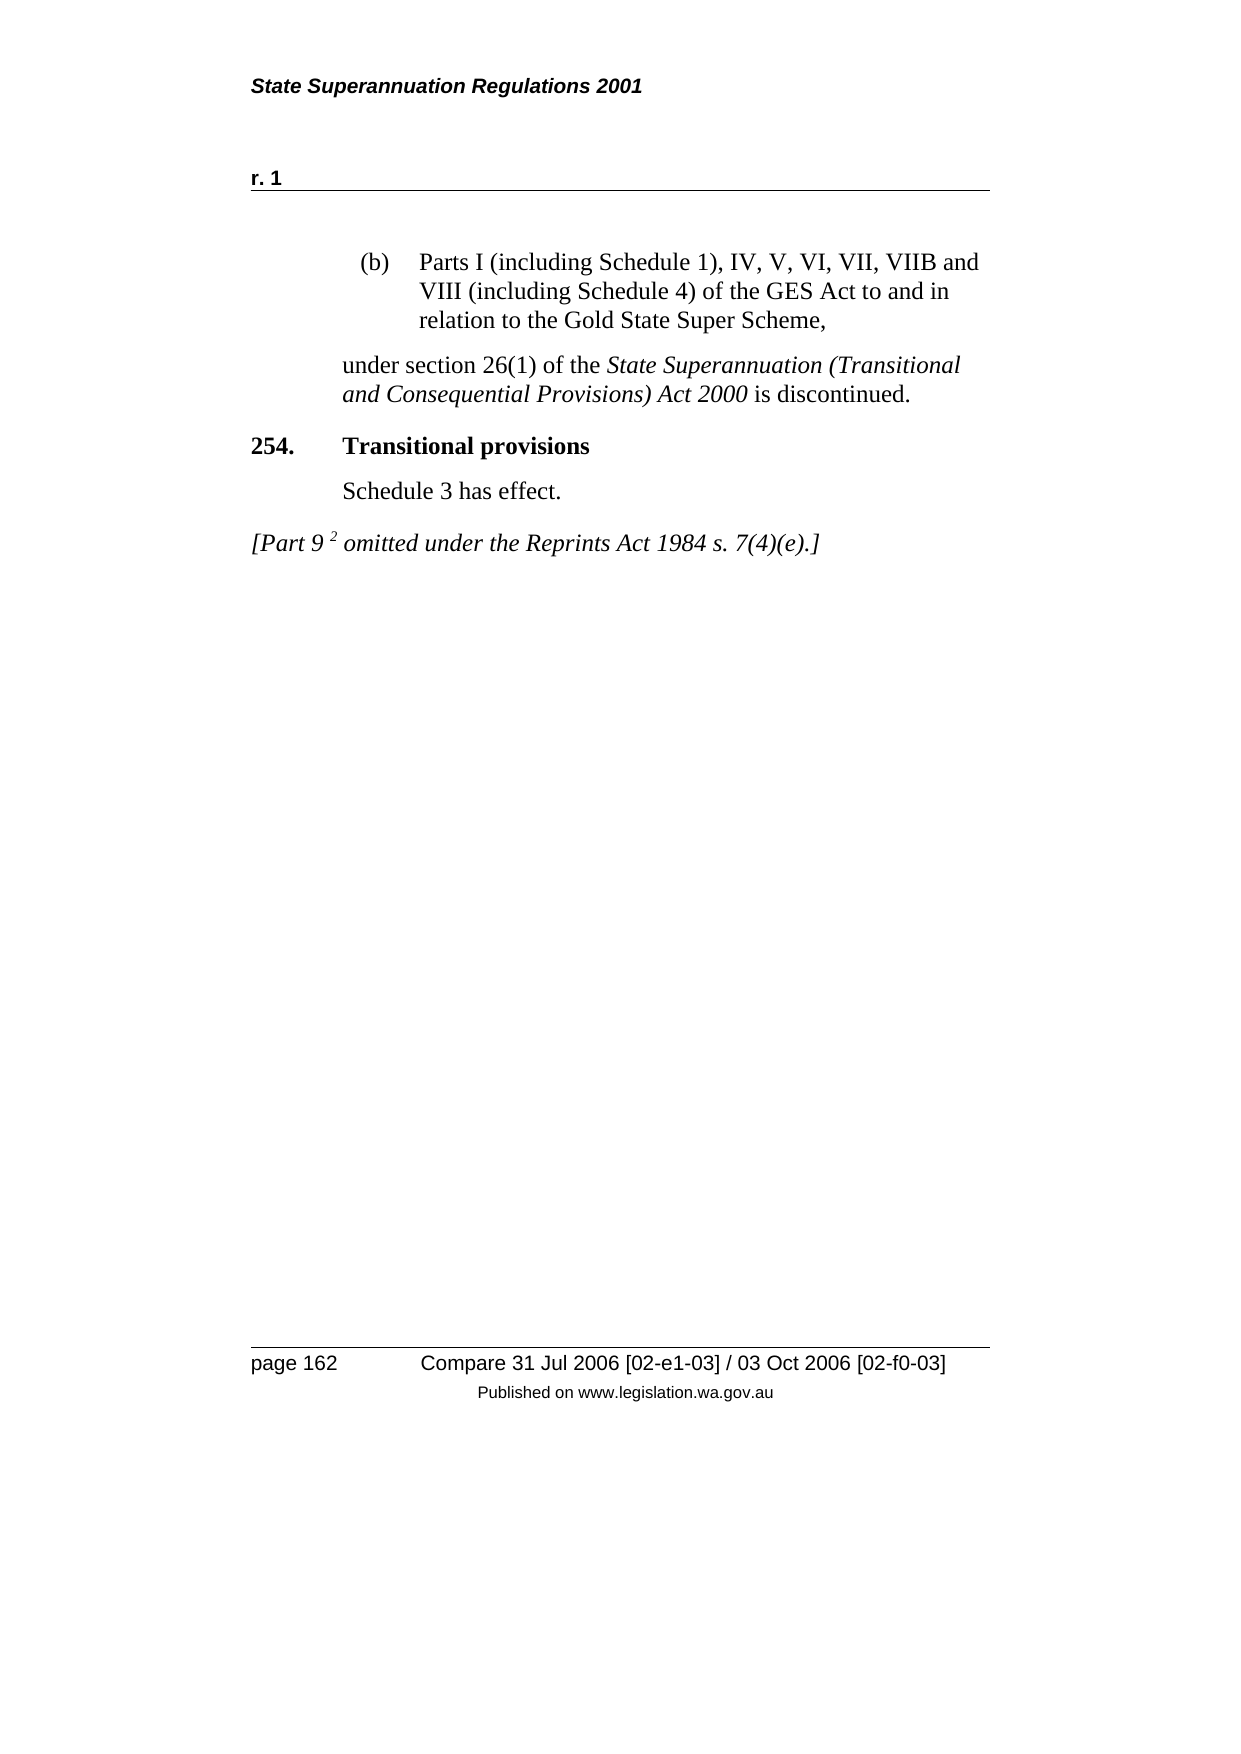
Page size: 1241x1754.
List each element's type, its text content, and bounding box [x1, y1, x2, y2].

text [Part 9 2 omitted under the Reprints Act 1984 s. 7(4)(e).] [251, 528, 990, 557]
text under section 26(1) of the State Superannuation (Transitional and Consequential Provisions) Act 2000 is discontinued. [251, 350, 990, 408]
subtitle 254. Transitional provisions [251, 431, 990, 459]
text (b) Parts I (including Schedule 1), IV, V, VI, VII, VIIB and VIII (including Schedule 4) of the GES Act to and in relation to the Gold State Super Scheme, [251, 247, 990, 334]
text Schedule 3 has effect. [251, 476, 990, 505]
